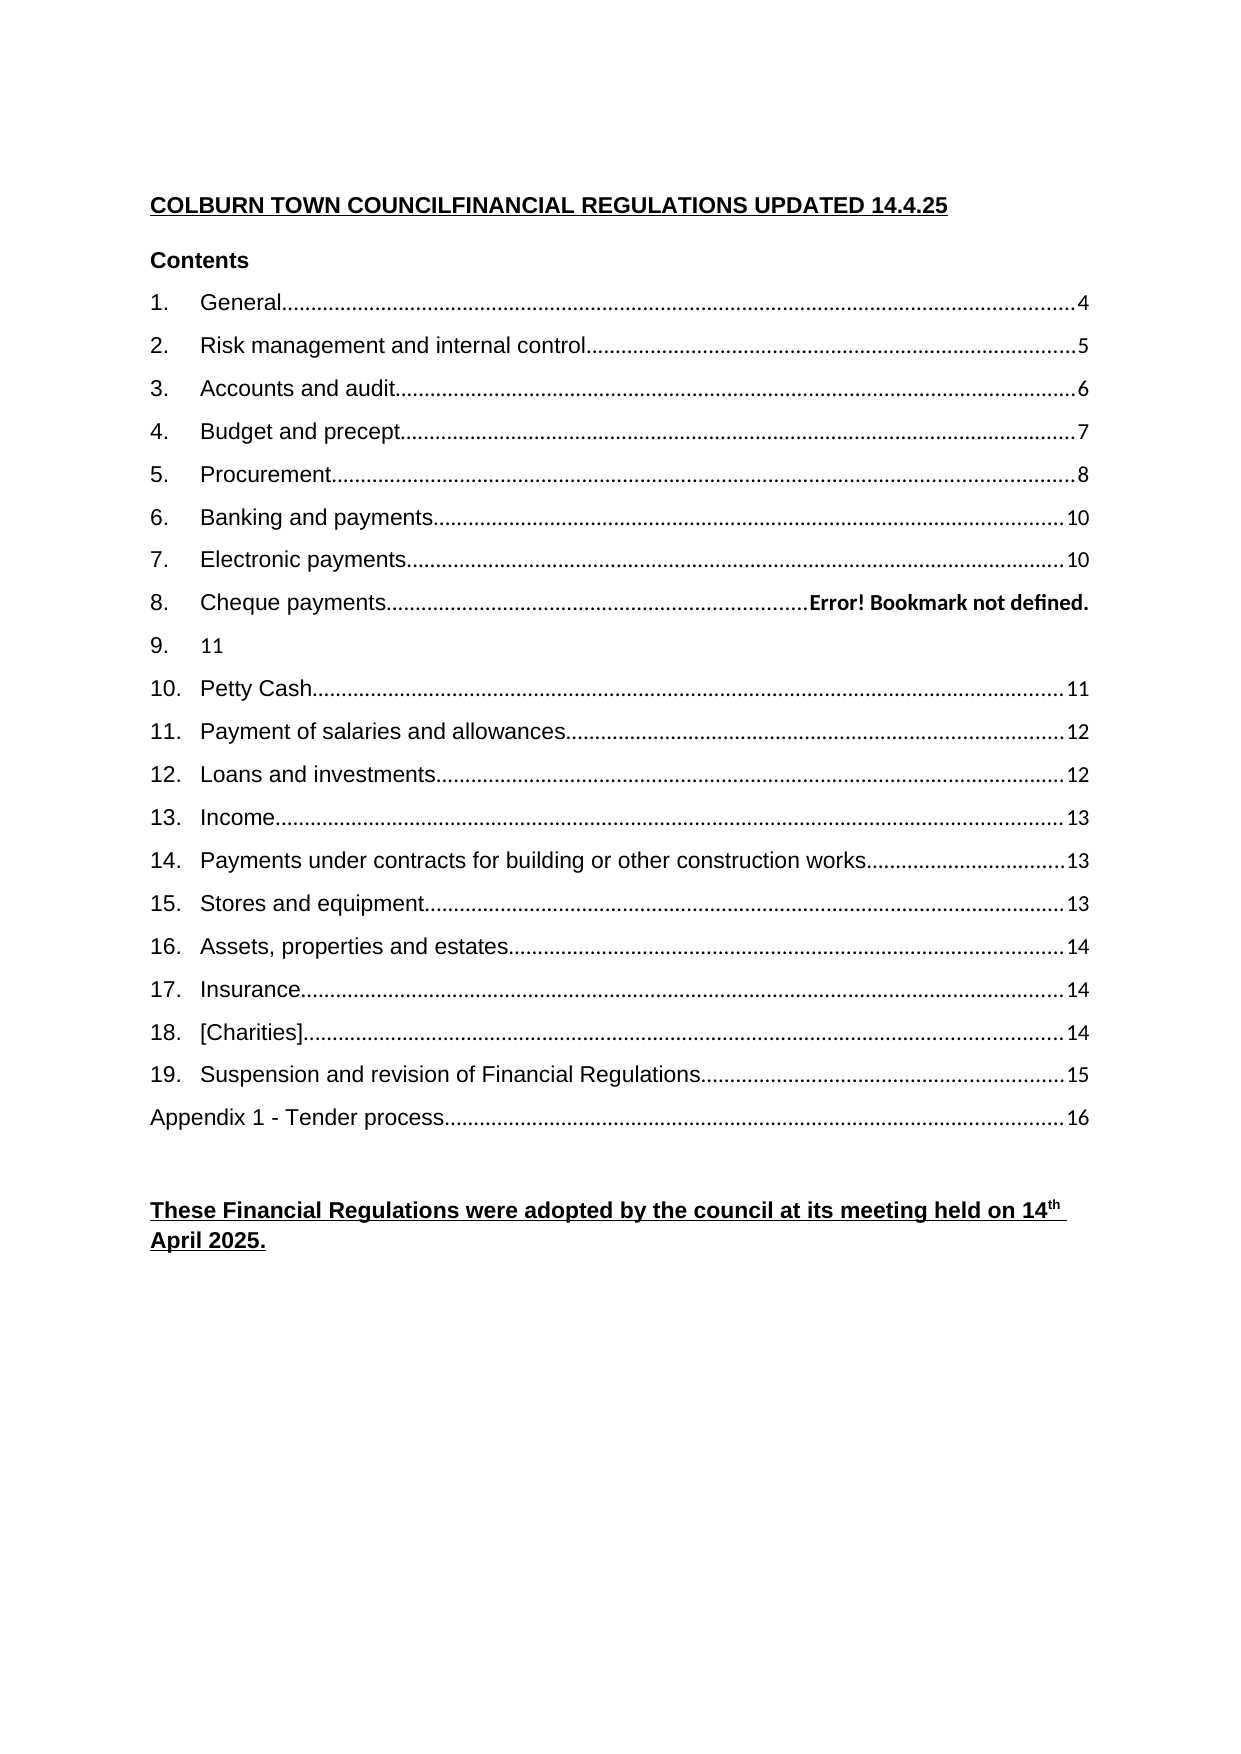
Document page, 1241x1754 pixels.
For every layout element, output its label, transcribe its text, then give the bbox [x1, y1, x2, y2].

text These Financial Regulations were adopted by the council at its meeting held on 14th April 2025. [150, 1197, 1090, 1254]
text COLBURN TOWN COUNCILFINANCIAL REGULATIONS UPDATED 14.4.25 [150, 192, 1090, 218]
